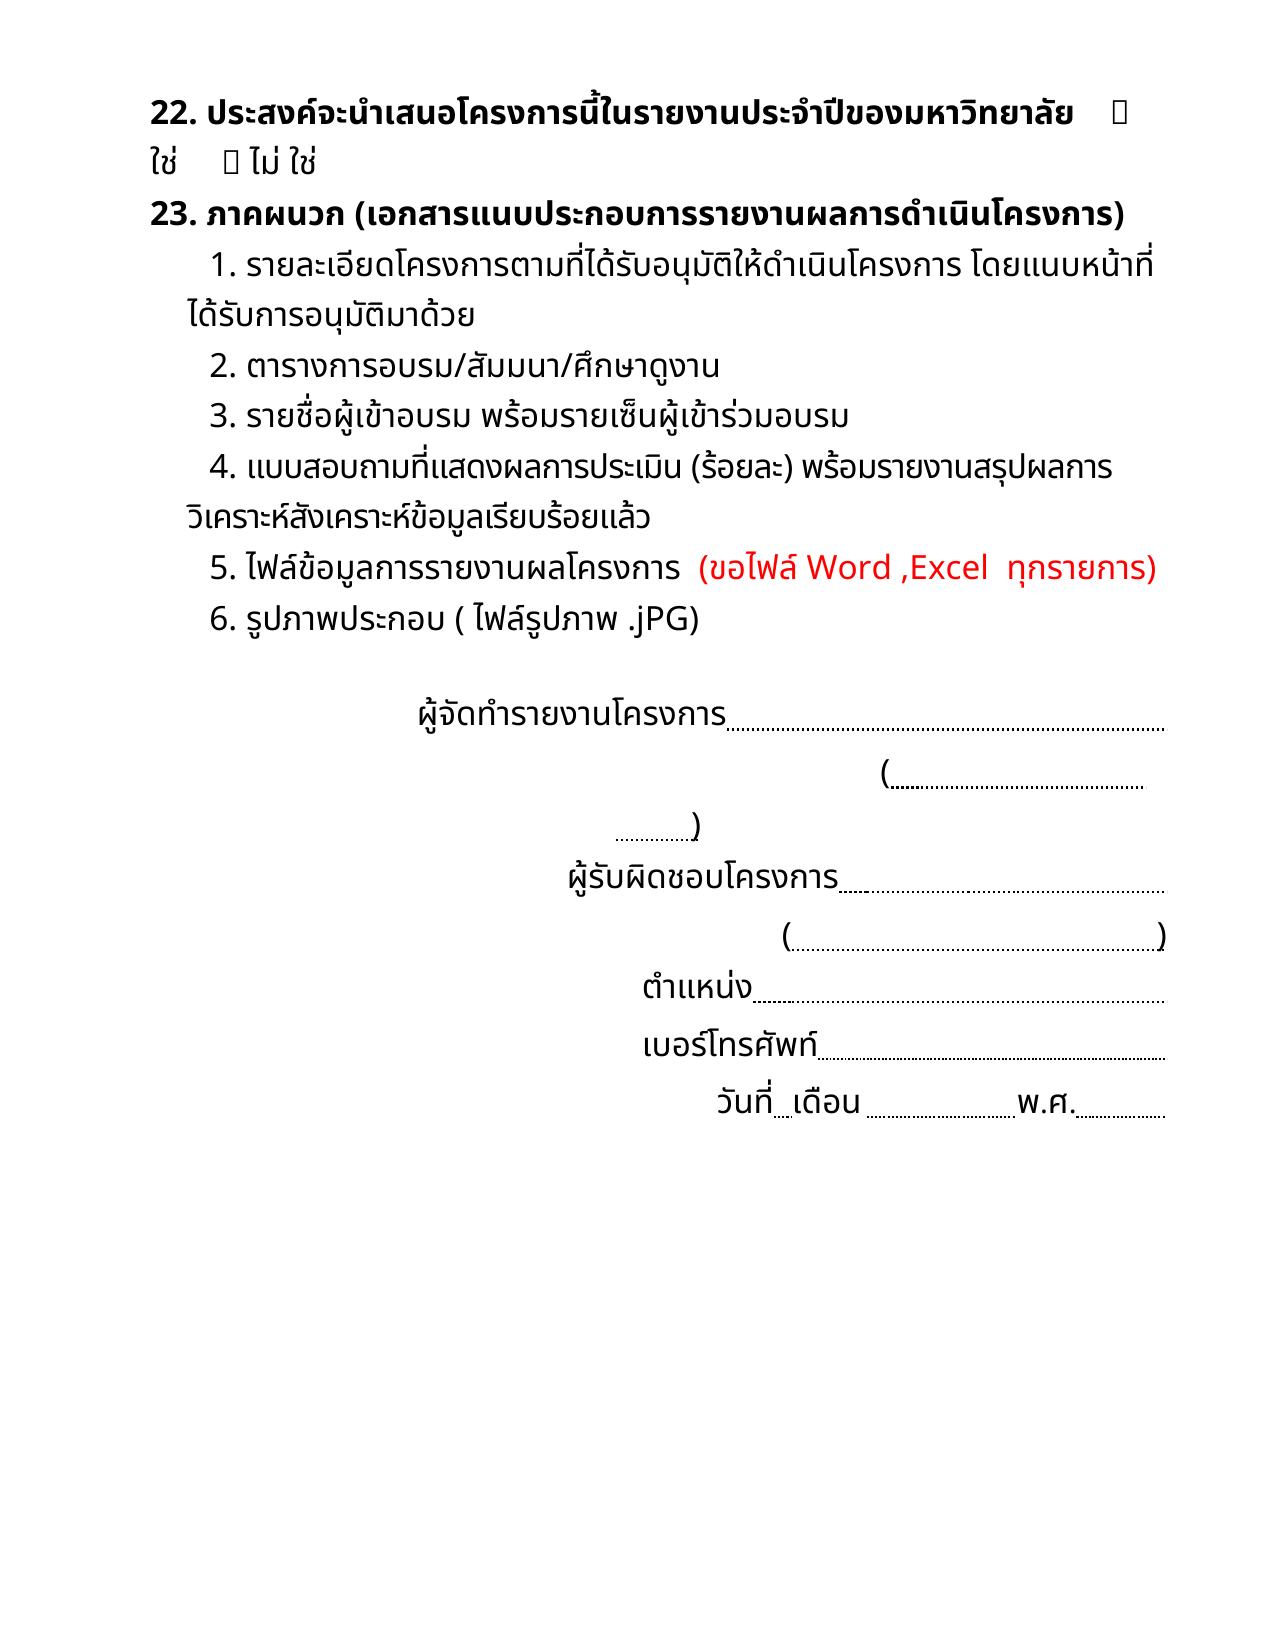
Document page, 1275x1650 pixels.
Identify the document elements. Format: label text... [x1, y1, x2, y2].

text ผู้จัดทำรายงานโครงการ [150, 690, 1167, 741]
text 2. ตารางการอบรม/สัมมนา/ศึกษาดูงาน [187, 341, 1167, 392]
text ผู้รับผิดชอบโครงการ [150, 853, 1167, 903]
text 3. รายชื่อผู้เข้าอบรม พร้อมรายเซ็นผู้เข้าร่วมอบรม [187, 392, 1167, 443]
text 23. ภาคผนวก (เอกสารแนบประกอบการรายงานผลการดำเนินโครงการ) [150, 190, 1167, 240]
text ( ) [150, 911, 1167, 956]
text 5. ไฟล์ข้อมูลการรายงานผลโครงการ (ขอไฟล์ Word ,Excel ทุกรายการ) [187, 544, 1167, 594]
text เบอร์โทรศัพท์ [150, 1021, 1167, 1071]
text ตำแหน่ง [375, 963, 1167, 1013]
text 22. ประสงค์จะนำเสนอโครงการนี้ในรายงานประจำปีของมหาวิทยาลัย ใช่ ไม่ ใช่ [150, 89, 1167, 190]
text 4. แบบสอบถามที่แสดงผลการประเมิน (ร้อยละ) พร้อมรายงานสรุปผลการวิเคราะห์สังเคราะห์ข้อมูลเรียบร้อยแล้ว [187, 443, 1167, 544]
text วันที่ เดือน พ.ศ. [150, 1078, 1167, 1129]
text 6. รูปภาพประกอบ ( ไฟล์รูปภาพ .jPG) [187, 594, 1167, 645]
text ( ) [150, 748, 1167, 846]
text 1. รายละเอียดโครงการตามที่ได้รับอนุมัติให้ดำเนินโครงการ โดยแนบหน้าที่ได้รับการอนุมัติมาด้วย [187, 240, 1167, 341]
